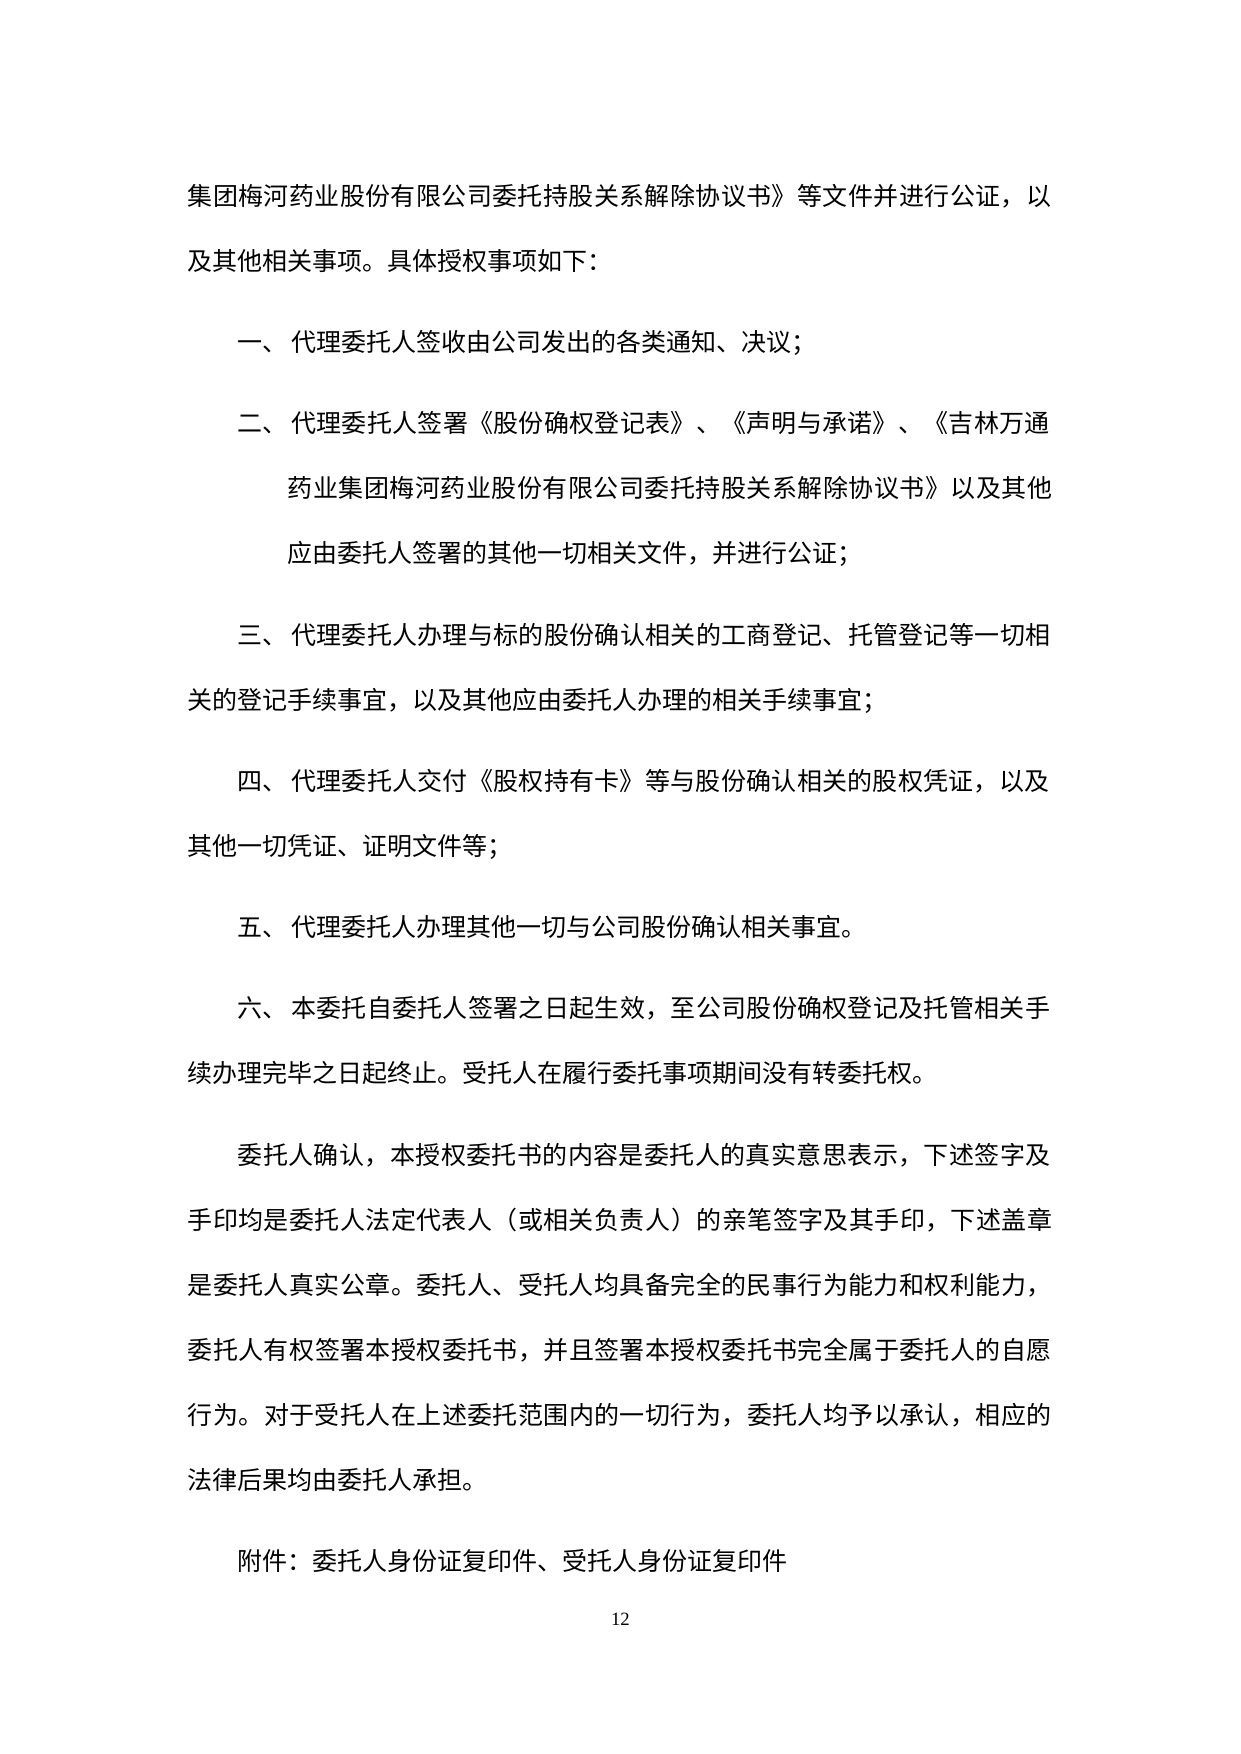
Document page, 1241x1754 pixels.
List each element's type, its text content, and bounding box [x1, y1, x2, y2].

list 代理委托人签收由公司发出的各类通知、决议； [237, 308, 1053, 373]
list 代理委托人签署《股份确权登记表》、《声明与承诺》、《吉林万通药业集团梅河药业股份有限公司委托持股关系解除协议书》以及其他应由委托人签署的其他一切相关文件，并进行公证； [237, 389, 1053, 584]
text 附件：委托人身份证复印件、受托人身份证复印件 [187, 1527, 1053, 1592]
list 本委托自委托人签署之日起生效，至公司股份确权登记及托管相关手续办理完毕之日起终止。受托人在履行委托事项期间没有转委托权。 [187, 974, 1053, 1104]
text 委托人确认，本授权委托书的内容是委托人的真实意思表示，下述签字及手印均是委托人法定代表人（或相关负责人）的亲笔签字及其手印，下述盖章是委托人真实公章。委托人、受托人均具备完全的民事行为能力和权利能力，委托人有权签署本授权委托书，并且签署本授权委托书完全属于委托人的自愿行为。对于受托人在上述委托范围内的一切行为，委托人均予以承认，相应的法律后果均由委托人承担。 [187, 1121, 1053, 1511]
list 代理委托人办理与标的股份确认相关的工商登记、托管登记等一切相关的登记手续事宜，以及其他应由委托人办理的相关手续事宜； [187, 601, 1053, 731]
list 代理委托人交付《股权持有卡》等与股份确认相关的股权凭证，以及其他一切凭证、证明文件等； [187, 747, 1053, 877]
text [187, 162, 1053, 292]
list 代理委托人办理其他一切与公司股份确认相关事宜。 [187, 893, 1053, 958]
